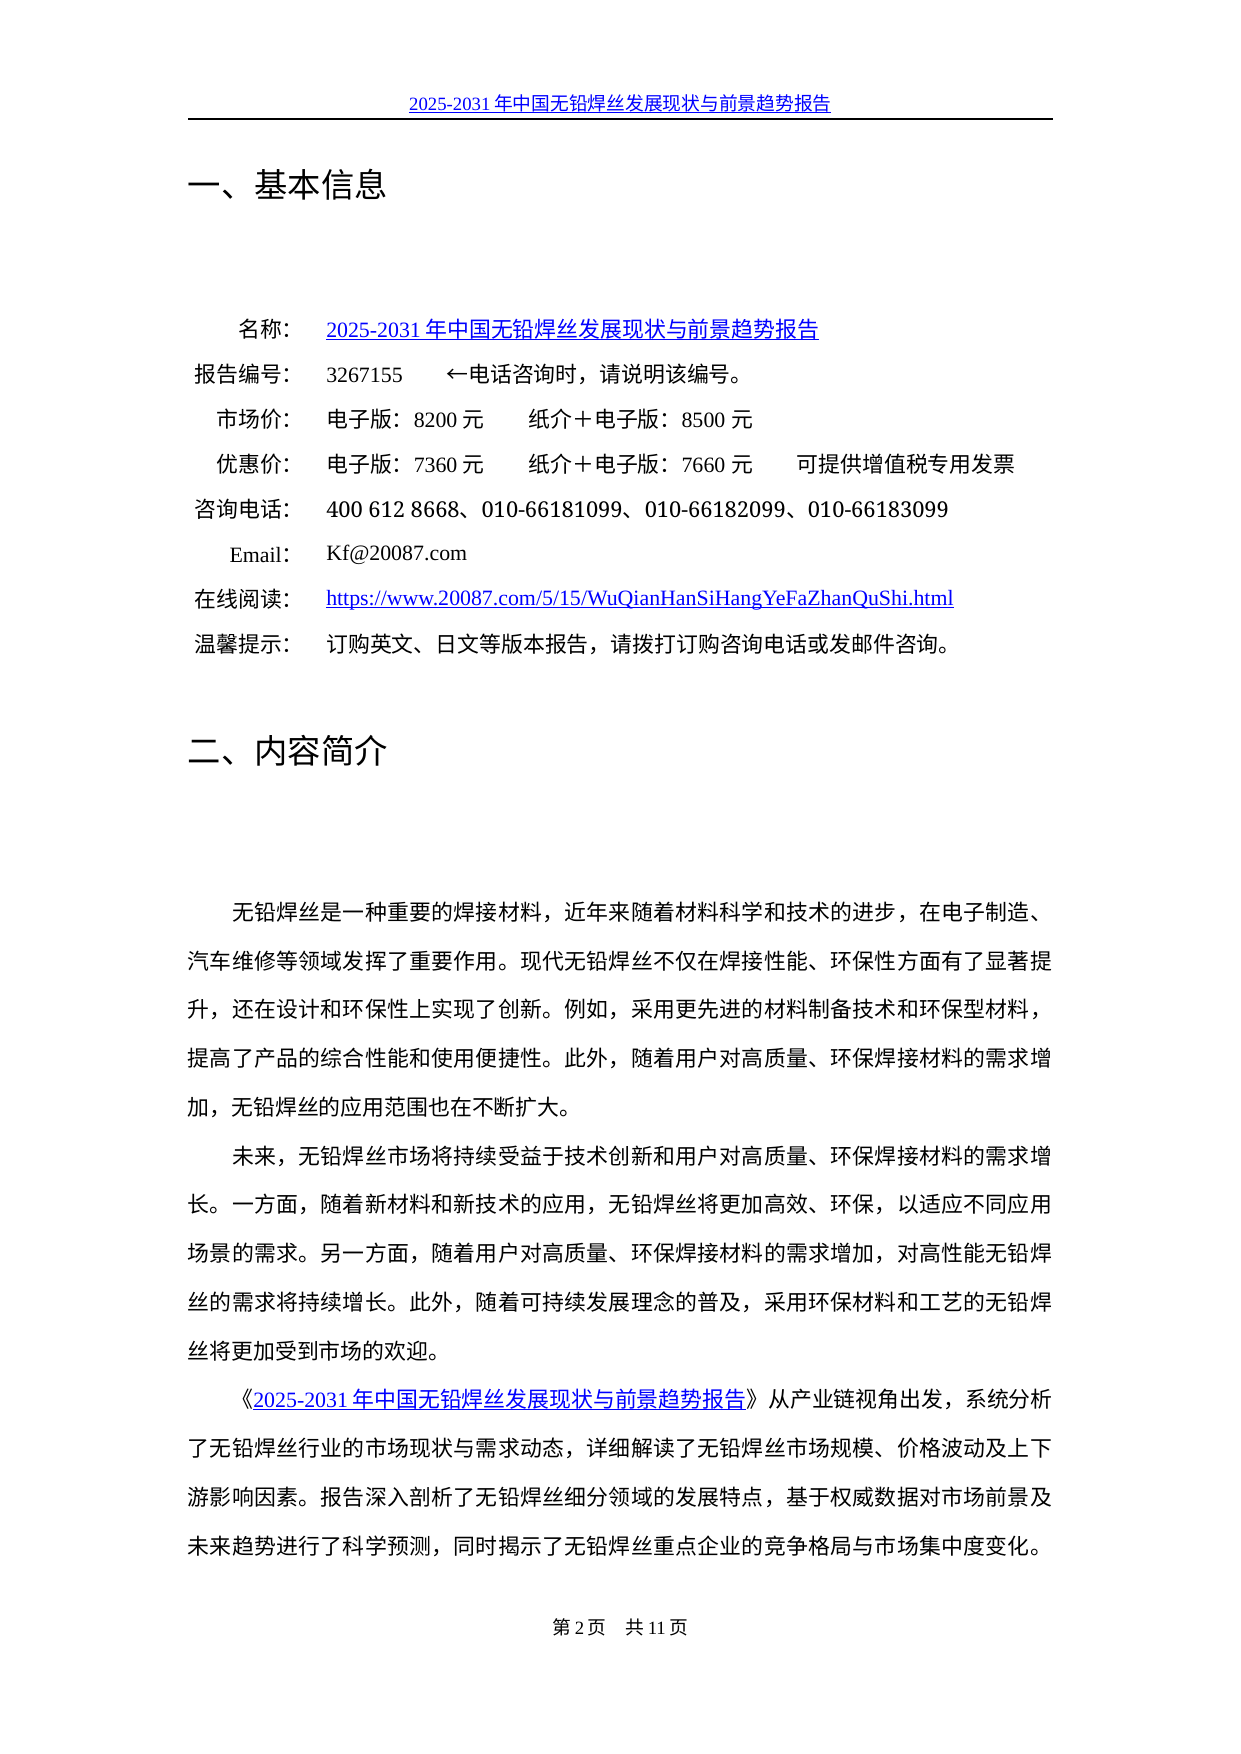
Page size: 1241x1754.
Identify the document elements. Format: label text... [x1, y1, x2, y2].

title 一、基本信息 [187, 150, 1053, 215]
table_cell 电子版：8200 元 纸介＋电子版：8500 元 [315, 402, 1073, 447]
table_cell Kf@20087.com [315, 537, 1073, 582]
table_cell 电子版：7360 元 纸介＋电子版：7660 元 可提供增值税专用发票 [315, 447, 1073, 492]
table_cell 优惠价： [167, 447, 315, 492]
table_header 名称： [167, 312, 315, 357]
table_cell 报告编号： [167, 357, 315, 402]
table_cell 在线阅读： [167, 582, 315, 627]
table_cell 温馨提示： [167, 627, 315, 672]
table_cell 咨询电话： [167, 492, 315, 537]
table_cell [315, 582, 1073, 627]
table_cell 订购英文、日文等版本报告，请拨打订购咨询电话或发邮件咨询。 [315, 627, 1073, 672]
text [187, 894, 1053, 1561]
table_cell Email： [167, 537, 315, 582]
table_cell 3267155 ←电话咨询时，请说明该编号。 [315, 357, 1073, 402]
table_cell 市场价： [167, 402, 315, 447]
title 二、内容简介 [187, 717, 1053, 782]
table_header 2025-2031年中国无铅焊丝发展现状与前景趋势报告 [315, 312, 1073, 357]
table_cell 400 612 8668、010-66181099、010-66182099、010-66183099 [315, 492, 1073, 537]
